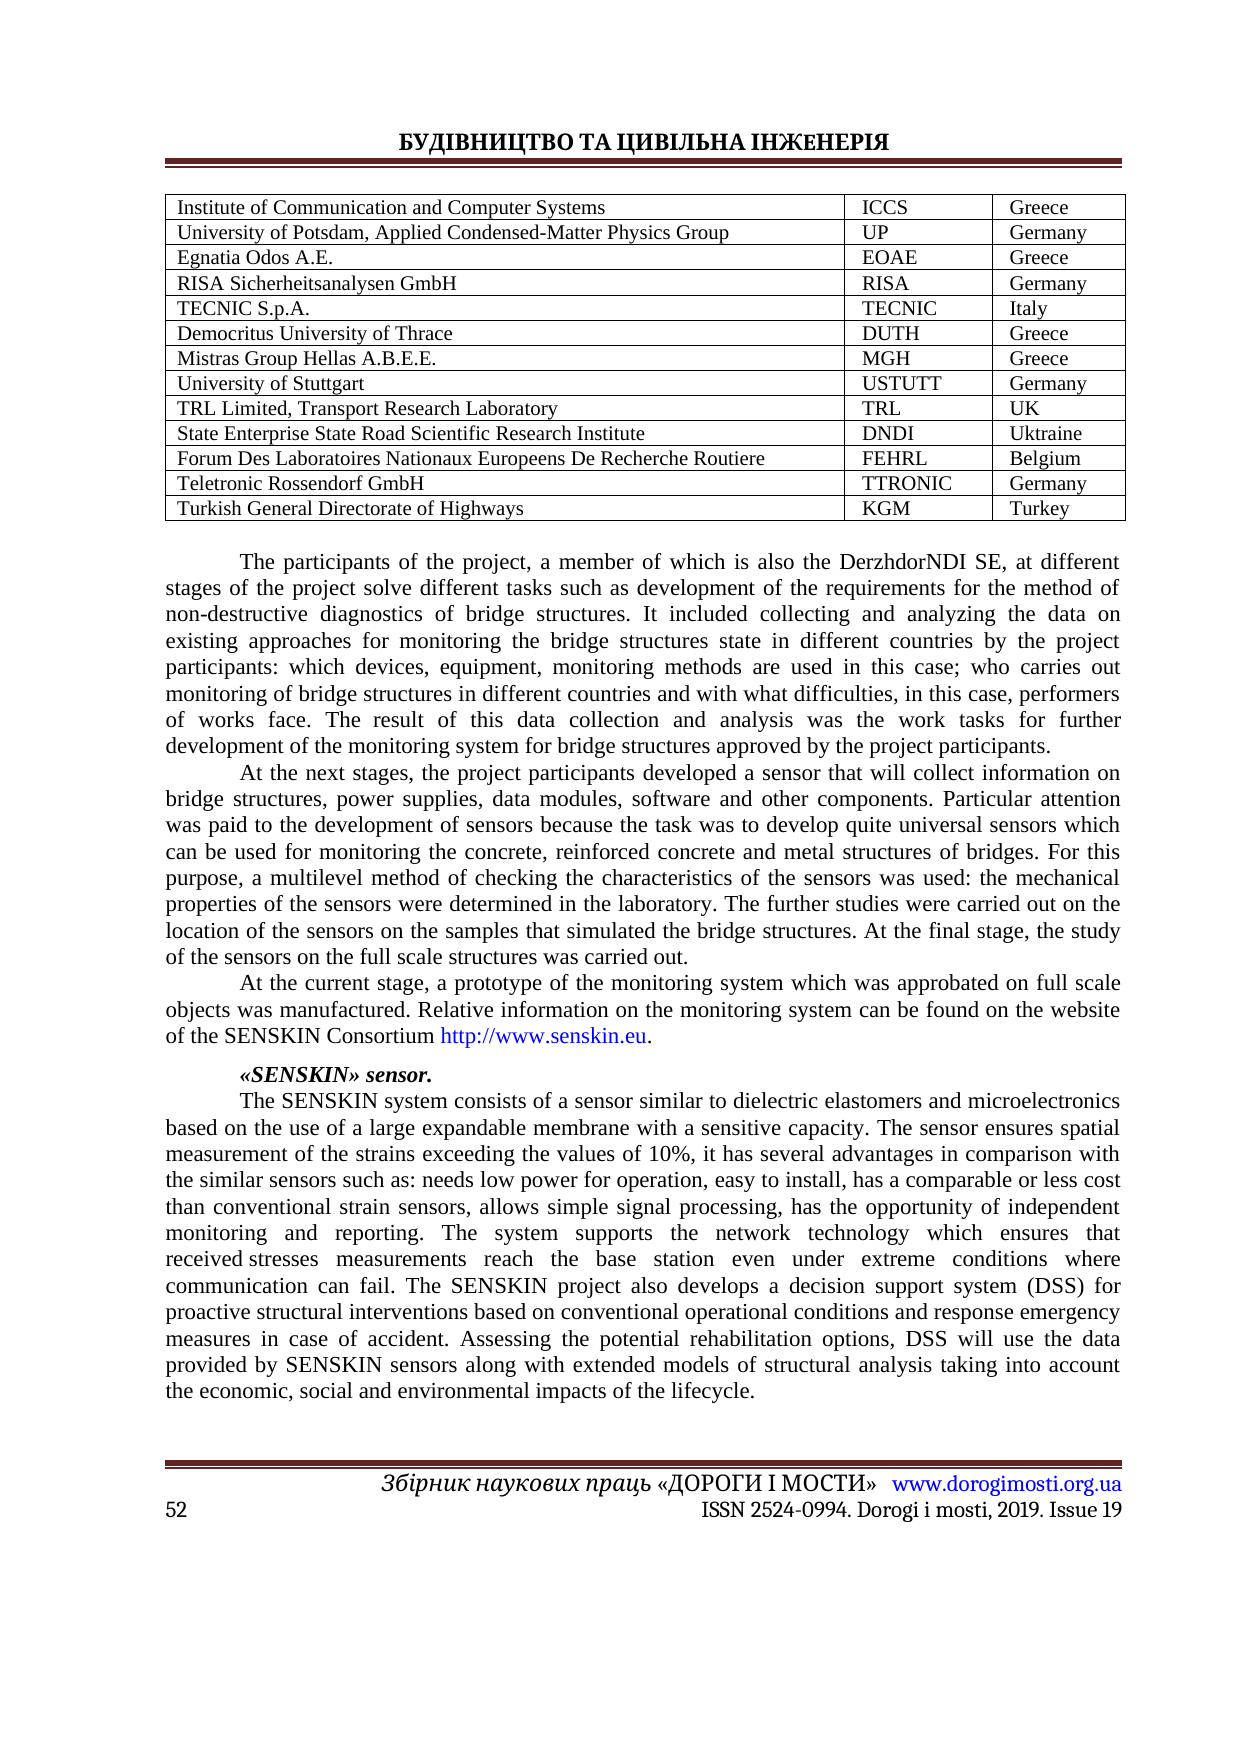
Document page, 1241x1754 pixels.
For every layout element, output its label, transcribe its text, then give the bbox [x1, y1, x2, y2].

table_cell Institute of Communication and Computer Systems [166, 195, 844, 219]
table_cell ICCS [845, 195, 992, 219]
table_cell TECNIC [845, 296, 992, 319]
table_cell TTRONIC [845, 471, 992, 495]
table_cell TRL [845, 396, 992, 420]
table_cell EOAE [845, 245, 992, 269]
table_cell Belgium [993, 446, 1125, 470]
table_cell Egnatia Odos A.E. [166, 245, 844, 269]
text At the current stage, a prototype of the monitoring system which was approbated on full scale objects was manufactured. Relative information on the monitoring system can be found on the website of the SENSKIN Consortium http://www.senskin.eu. [165, 969, 1122, 1048]
table_cell Greece [993, 245, 1125, 269]
table_cell TECNIC S.p.A. [166, 296, 844, 319]
table_cell Germany [993, 220, 1125, 244]
table_cell Germany [993, 270, 1125, 294]
table_cell University of Stuttgart [166, 371, 844, 395]
table_cell Germany [993, 471, 1125, 495]
table_cell RISA [845, 270, 992, 294]
table_cell Turkish General Directorate of Highways [166, 496, 844, 520]
table_cell UK [993, 396, 1125, 420]
text «SENSKIN» sensor. [165, 1061, 1122, 1087]
table_cell UP [845, 220, 992, 244]
text The SENSKIN system consists of a sensor similar to dielectric elastomers and microelectronics based on the use of a large expandable membrane with a sensitive capacity. The sensor ensures spatial measurement of the strains exceeding the values of 10%, it has several advantages in comparison with the similar sensors such as: needs low power for operation, easy to install, has a comparable or less cost than conventional strain sensors, allows simple signal processing, has the opportunity of independent monitoring and reporting. The system supports the network technology which ensures that received stresses measurements reach the base station even under extreme conditions where communication can fail. The SENSKIN project also develops a decision support system (DSS) for proactive structural interventions based on conventional operational conditions and response emergency measures in case of accident. Assessing the potential rehabilitation options, DSS will use the data provided by SENSKIN sensors along with extended models of structural analysis taking into account the economic, social and environmental impacts of the lifecycle. [165, 1087, 1122, 1404]
table_cell Democritus University of Thrace [166, 321, 844, 345]
table_cell Greece [993, 321, 1125, 345]
table_cell DUTH [845, 321, 992, 345]
text At the next stages, the project participants developed a sensor that will collect information on bridge structures, power supplies, data modules, software and other components. Particular attention was paid to the development of sensors because the task was to develop quite universal sensors which can be used for monitoring the concrete, reinforced concrete and metal structures of bridges. For this purpose, a multilevel method of checking the characteristics of the sensors was used: the mechanical properties of the sensors were determined in the laboratory. The further studies were carried out on the location of the sensors on the samples that simulated the bridge structures. At the final stage, the study of the sensors on the full scale structures was carried out. [165, 759, 1122, 969]
table_cell DNDI [845, 421, 992, 445]
table_cell RISA Sicherheitsanalysen GmbH [166, 270, 844, 294]
table_cell MGH [845, 346, 992, 370]
table_cell Germany [993, 371, 1125, 395]
table_cell USTUTT [845, 371, 992, 395]
table_cell KGM [845, 496, 992, 520]
table_cell TRL Limited, Transport Research Laboratory [166, 396, 844, 420]
table_cell Greece [993, 195, 1125, 219]
table_cell Uktraine [993, 421, 1125, 445]
table_cell Forum Des Laboratoires Nationaux Europeens De Recherche Routiere [166, 446, 844, 470]
table_cell Greece [993, 346, 1125, 370]
table_cell FEHRL [845, 446, 992, 470]
table_cell Italy [993, 296, 1125, 319]
table_cell Mistras Group Hellas A.B.E.E. [166, 346, 844, 370]
table_cell Turkey [993, 496, 1125, 520]
text The participants of the project, a member of which is also the DerzhdorNDI SE, at different stages of the project solve different tasks such as development of the requirements for the method of non-destructive diagnostics of bridge structures. It included collecting and analyzing the data on existing approaches for monitoring the bridge structures state in different countries by the project participants: which devices, equipment, monitoring methods are used in this case; who carries out monitoring of bridge structures in different countries and with what difficulties, in this case, performers of works face. The result of this data collection and analysis was the work tasks for further development of the monitoring system for bridge structures approved by the project participants. [165, 548, 1122, 759]
table_cell Teletronic Rossendorf GmbH [166, 471, 844, 495]
table_cell State Enterprise State Road Scientific Research Institute [166, 421, 844, 445]
table_cell University of Potsdam, Applied Condensed-Matter Physics Group [166, 220, 844, 244]
